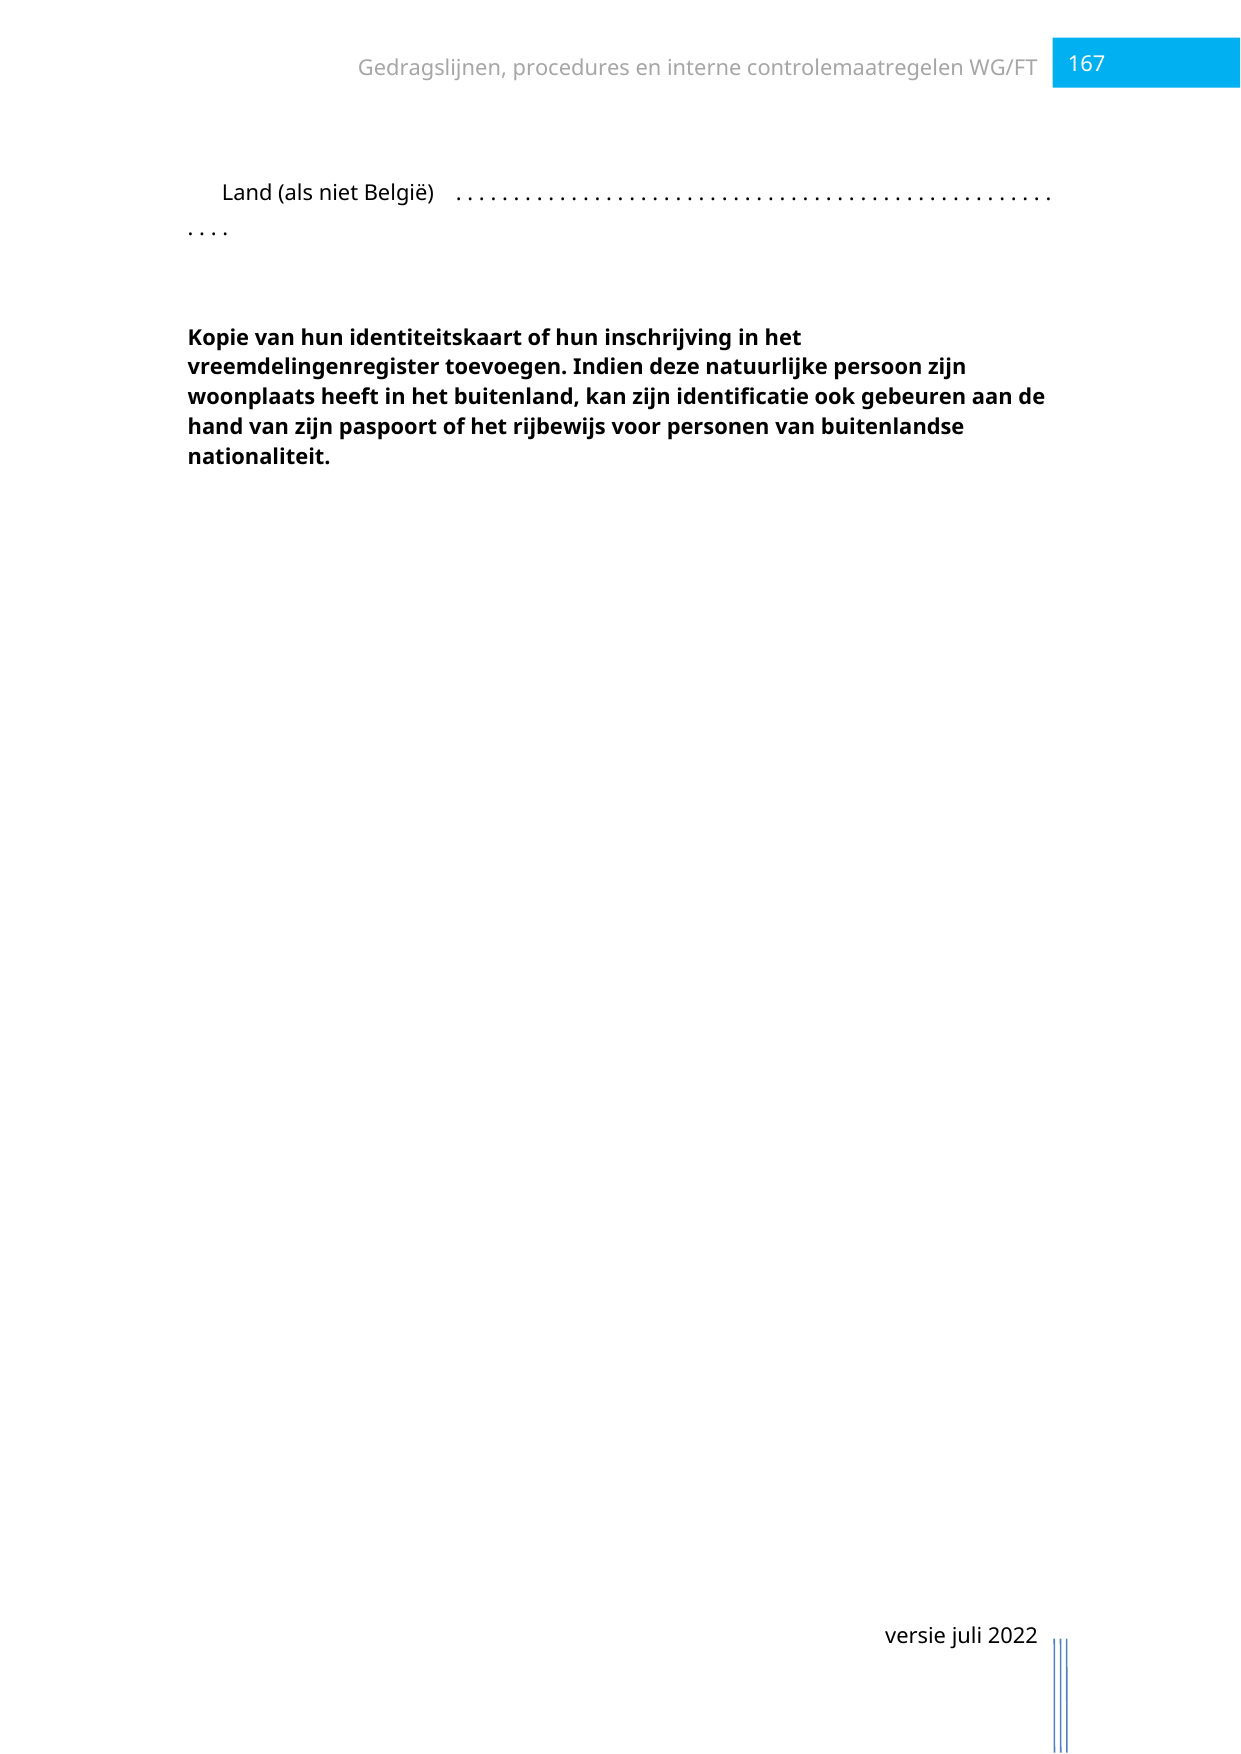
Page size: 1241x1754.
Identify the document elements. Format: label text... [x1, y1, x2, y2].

text Kopie van hun identiteitskaart of hun inschrijving in het vreemdelingenregister toevoegen. Indien deze natuurlijke persoon zijn woonplaats heeft in het buitenland, kan zijn identificatie ook gebeuren aan de hand van zijn paspoort of het rijbewijs voor personen van buitenlandse nationaliteit. [187, 321, 1053, 470]
text Land (als niet België) . . . . . . . . . . . . . . . . . . . . . . . . . . . . . . . . . . . . . . . . . . . . . . . . . . . . . . . . [187, 177, 1053, 241]
